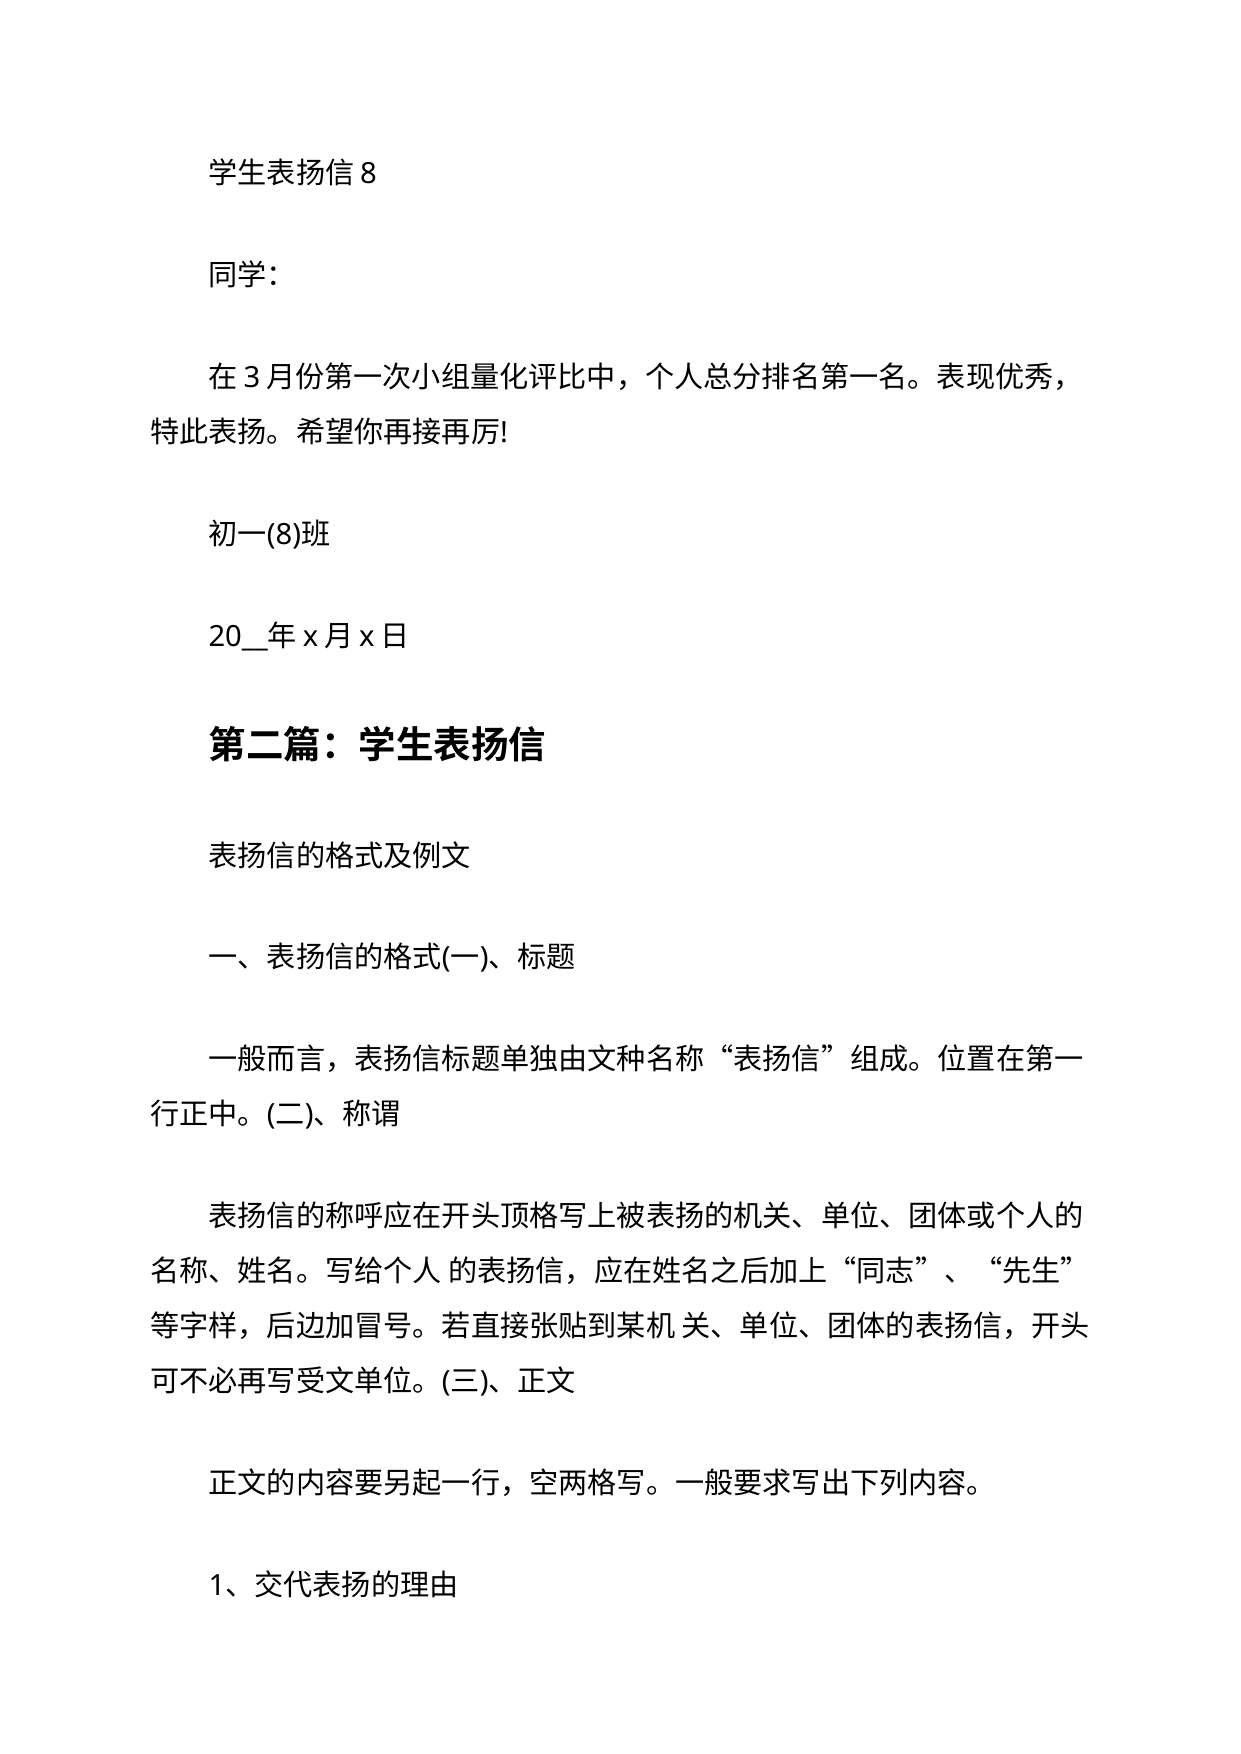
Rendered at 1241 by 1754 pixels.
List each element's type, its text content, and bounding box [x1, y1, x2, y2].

text 表扬信的称呼应在开头顶格写上被表扬的机关、单位、团体或个人的名称、姓名。写给个人 的表扬信，应在姓名之后加上“同志”、“先生”等字样，后边加冒号。若直接张贴到某机 关、单位、团体的表扬信，开头可不必再写受文单位。(三)、正文 [150, 1193, 1090, 1400]
text 在3月份第一次小组量化评比中，个人总分排名第一名。表现优秀，特此表扬。希望你再接再厉! [150, 354, 1090, 451]
text 1、交代表扬的理由 [150, 1561, 1090, 1603]
text 一、表扬信的格式(一)、标题 [150, 934, 1090, 976]
text 20__年x月x日 [150, 613, 1090, 655]
text 第二篇：学生表扬信 [150, 715, 1090, 769]
text 表扬信的格式及例文 [150, 832, 1090, 874]
text 一般而言，表扬信标题单独由文种名称“表扬信”组成。位置在第一行正中。(二)、称谓 [150, 1036, 1090, 1133]
text 正文的内容要另起一行，空两格写。一般要求写出下列内容。 [150, 1459, 1090, 1502]
text 初一(8)班 [150, 511, 1090, 553]
text 学生表扬信8 [150, 150, 1090, 192]
text 同学： [150, 252, 1090, 294]
